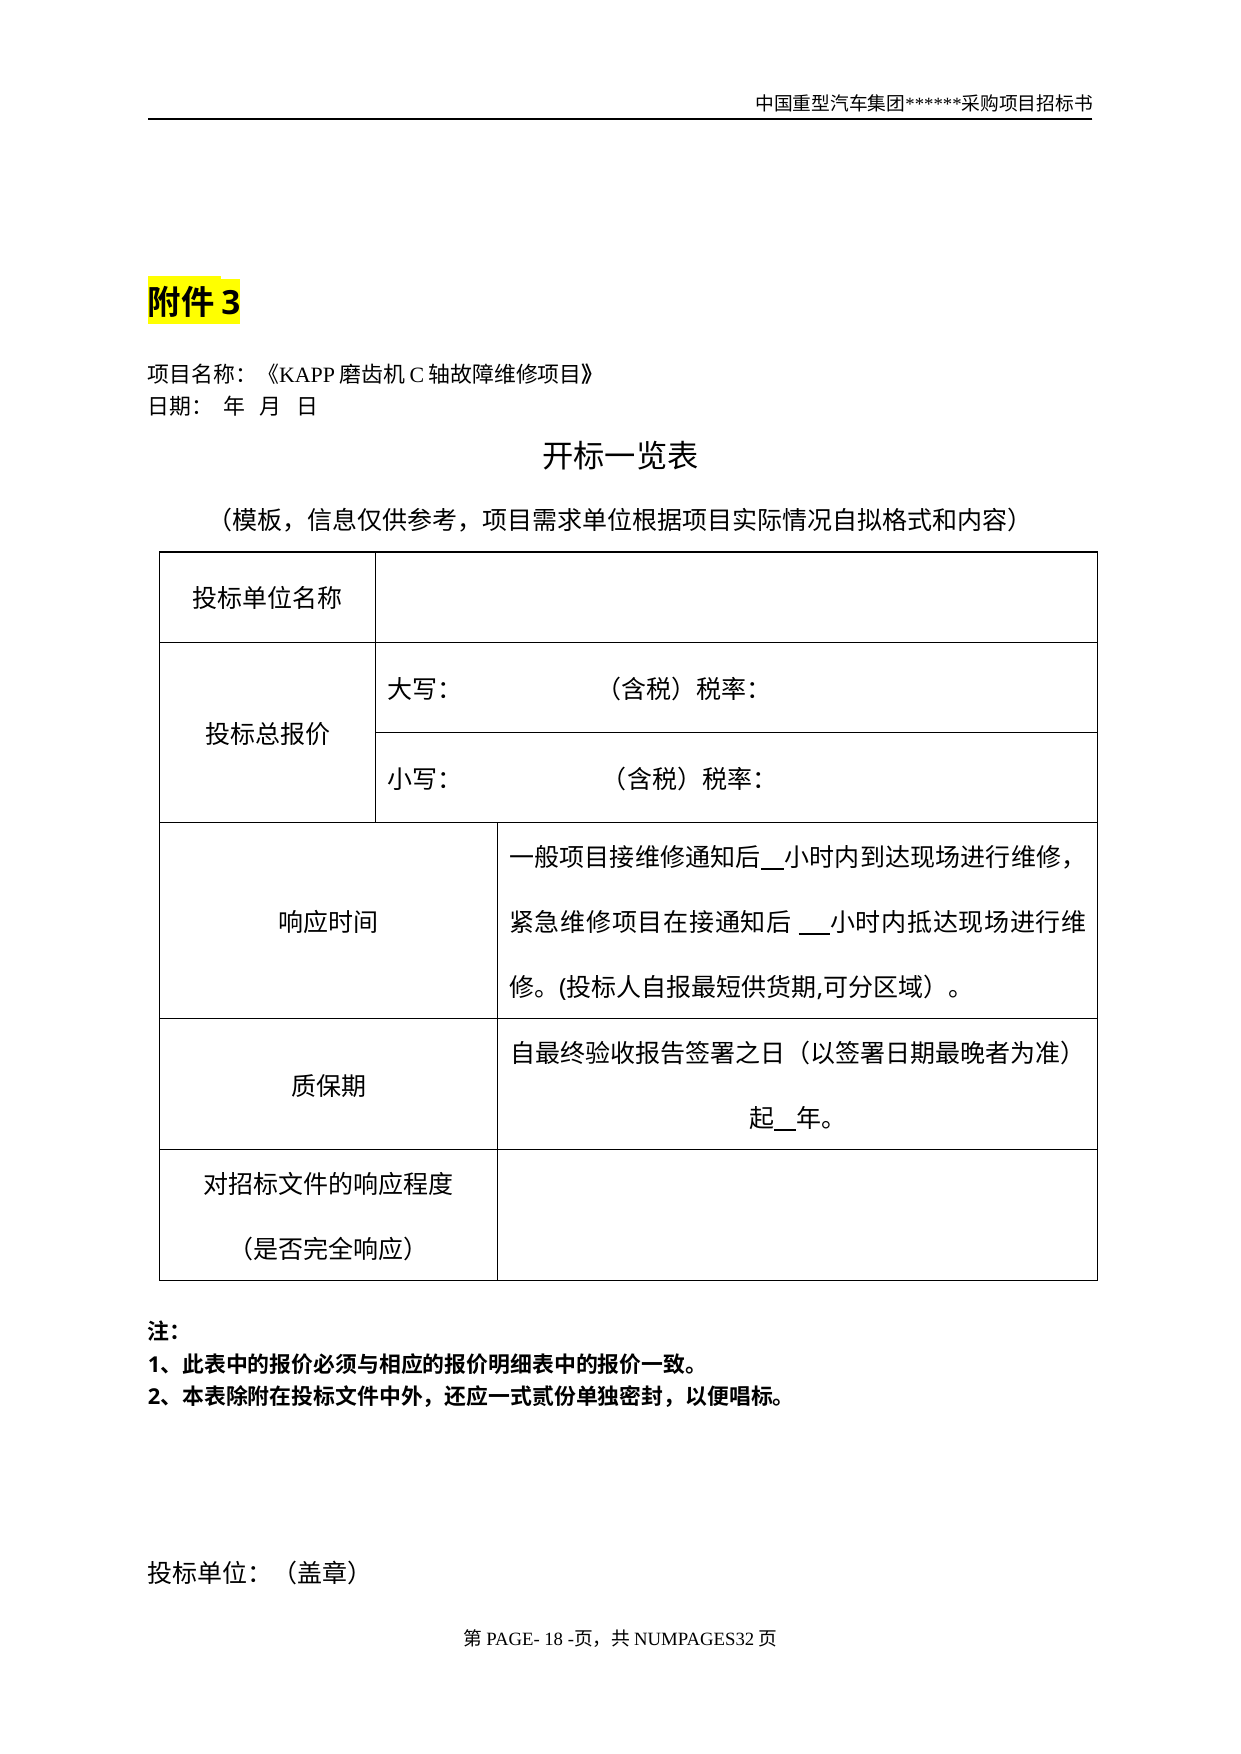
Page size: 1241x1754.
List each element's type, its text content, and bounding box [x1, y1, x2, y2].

table_cell 投标总报价 [160, 643, 375, 822]
table_cell 大写： （含税）税率： [376, 643, 1097, 732]
table_header [376, 553, 1097, 642]
table_cell 一般项目接维修通知后 小时内到达现场进行维修，紧急维修项目在接通知后 小时内抵达现场进行维修。(投标人自报最短供货期,可分区域）。 [498, 823, 1097, 1018]
table_header 投标单位名称 [160, 553, 375, 642]
table_cell 自最终验收报告签署之日（以签署日期最晚者为准）起 年。 [498, 1019, 1097, 1149]
text 投标单位：（盖章） [148, 1539, 1092, 1604]
text 日期： 年 月 日 [148, 389, 1092, 421]
table_cell 质保期 [160, 1019, 497, 1149]
table_cell 对招标文件的响应程度 （是否完全响应） [160, 1150, 497, 1280]
text 1、此表中的报价必须与相应的报价明细表中的报价一致。 [148, 1346, 1092, 1379]
text （模板，信息仅供参考，项目需求单位根据项目实际情况自拟格式和内容） [148, 486, 1092, 551]
text 项目名称：《KAPP磨齿机C轴故障维修项目》 [148, 356, 1092, 389]
text 注： [148, 1314, 1092, 1346]
table_cell 响应时间 [160, 823, 497, 1018]
text 开标一览表 [148, 421, 1092, 486]
list 附件3 [148, 267, 1092, 332]
table_cell [498, 1150, 1097, 1280]
text 2、本表除附在投标文件中外，还应一式贰份单独密封，以便唱标。 [148, 1379, 1092, 1411]
table_cell 小写： （含税）税率： [376, 733, 1097, 822]
